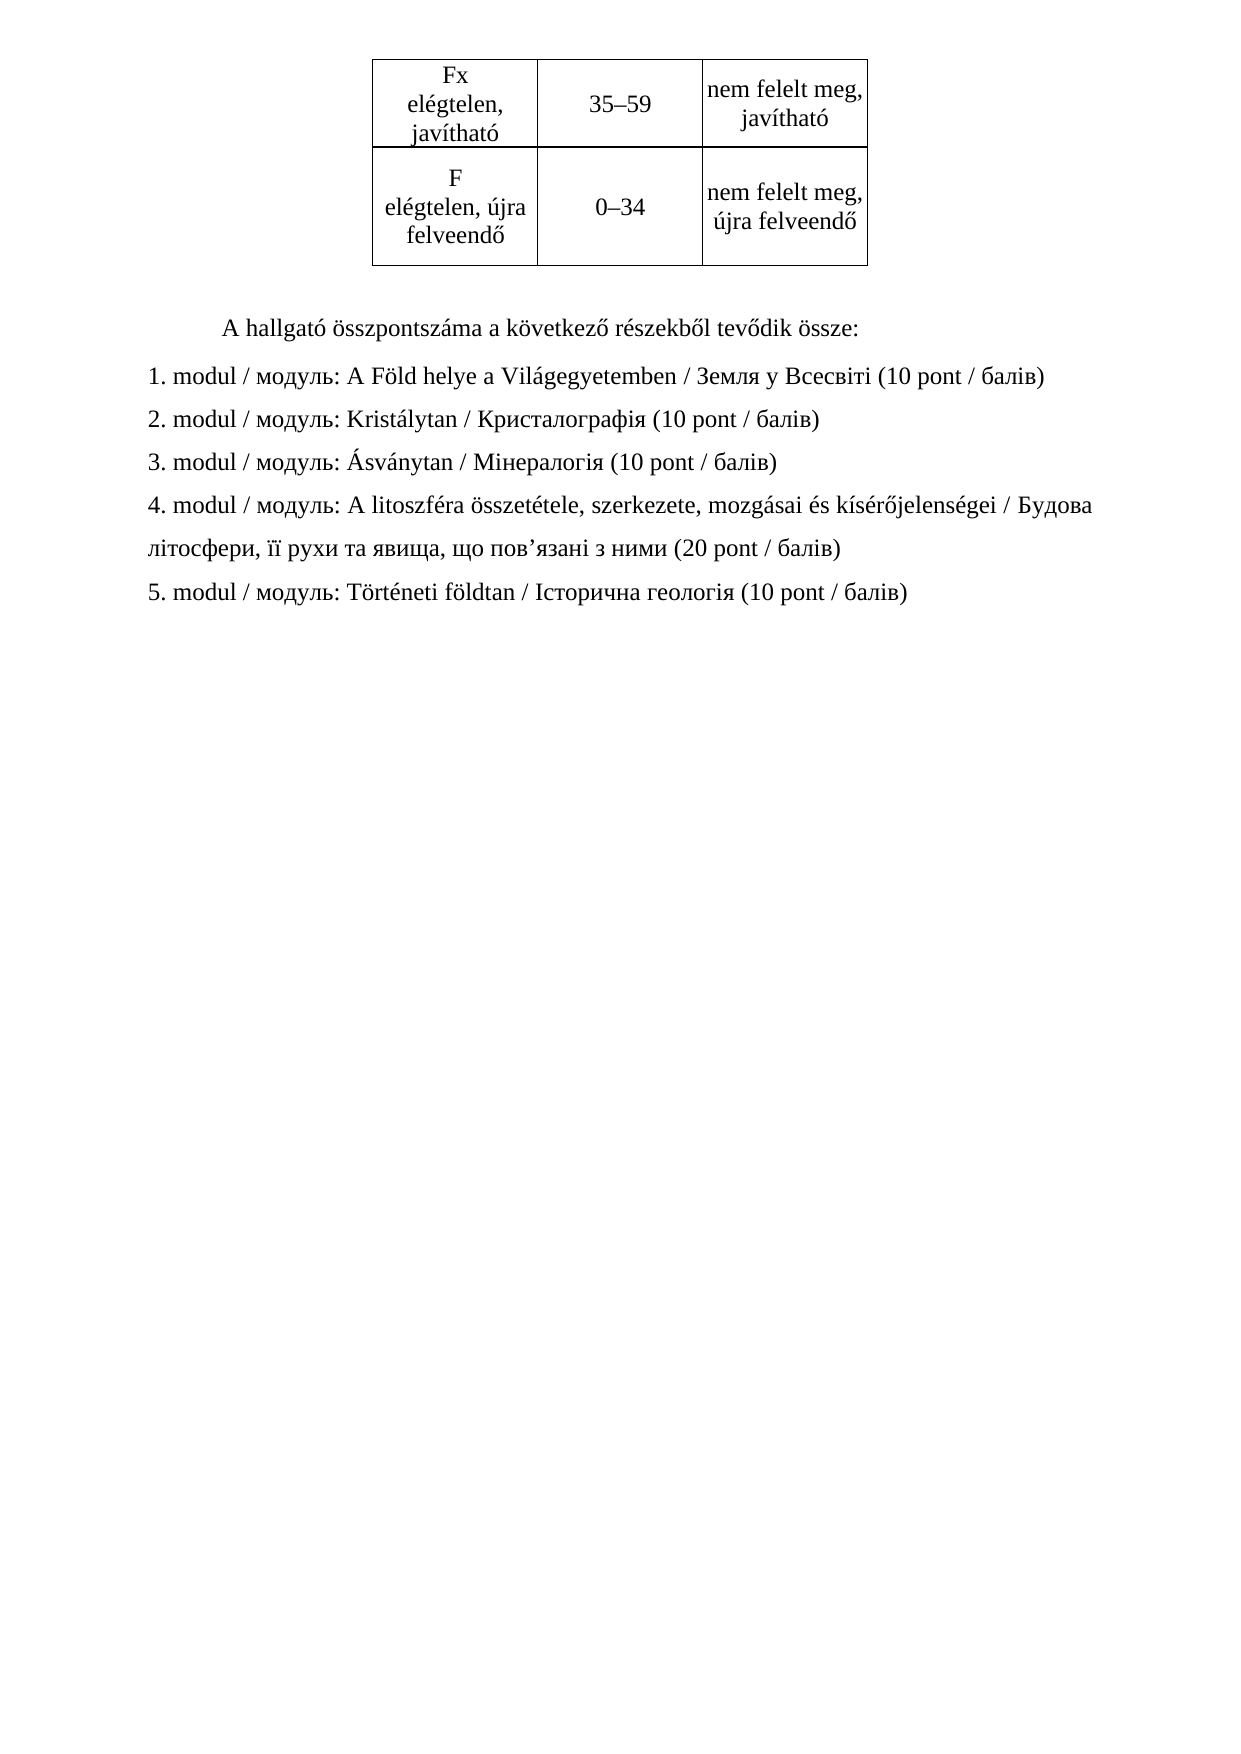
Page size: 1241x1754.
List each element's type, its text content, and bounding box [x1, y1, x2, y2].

text 4. modul / модуль: A litoszféra összetétele, szerkezete, mozgásai és kísérőjelenségei / Будова літосфери, її рухи та явища, що пов’язані з ними (20 pont / балів) [148, 490, 1093, 562]
table_cell 0–34 [538, 148, 702, 264]
text 2. modul / модуль: Kristálytan / Кристалографія (10 pont / балів) [148, 404, 1093, 433]
table_cell nem felelt meg, javítható [703, 60, 867, 146]
text 1. modul / модуль: A Föld helye a Világegyetemben / Земля у Всесвіті (10 pont / балів) [148, 361, 1093, 390]
text 3. modul / модуль: Ásványtan / Мінералогія (10 pont / балів) [148, 447, 1093, 476]
table_cell F elégtelen, újra felveendő [373, 148, 537, 264]
text A hallgató összpontszáma a következő részekből tevődik össze: [148, 313, 1093, 342]
table_cell nem felelt meg, újra felveendő [703, 148, 867, 264]
text 5. modul / модуль: Történeti földtan / Історична геологія (10 pont / балів) [148, 577, 1093, 605]
table_cell 35–59 [538, 60, 702, 146]
table_cell Fx elégtelen, javítható [373, 60, 537, 146]
